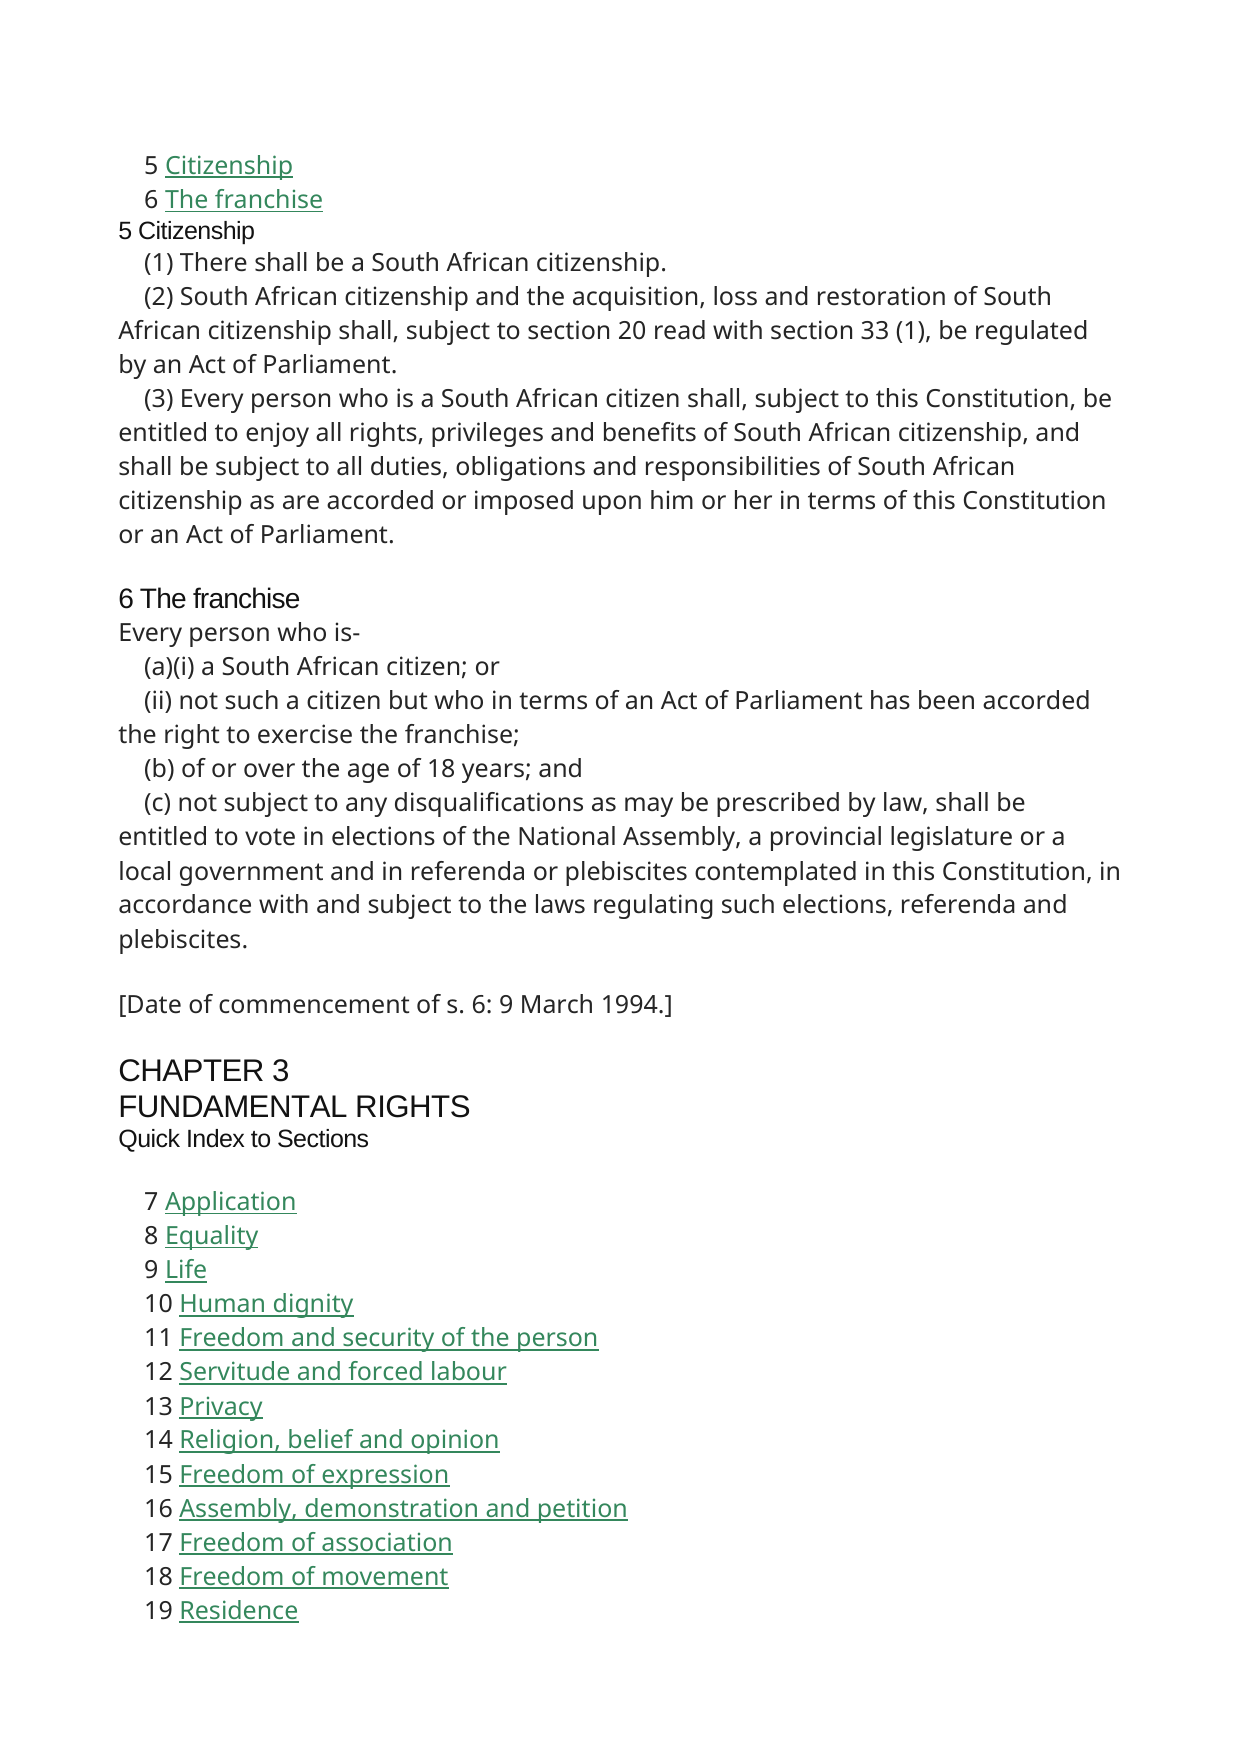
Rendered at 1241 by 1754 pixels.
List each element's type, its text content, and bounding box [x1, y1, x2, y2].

text 6 The franchise [118, 582, 1122, 615]
text CHAPTER 3 FUNDAMENTAL RIGHTS [118, 1052, 1122, 1124]
text (1) There shall be a South African citizenship. (2) South African citizenship and the acquisition, loss and restoration of South African citizenship shall, subject to section 20 read with section 33 (1), be regulated by an Act of Parliament. (3) Every person who is a South African citizen shall, subject to this Constitution, be entitled to enjoy all rights, privileges and benefits of South African citizenship, and shall be subject to all duties, obligations and responsibilities of South African citizenship as are accorded or imposed upon him or her in terms of this Constitution or an Act of Parliament. [118, 244, 1122, 551]
text 5 Citizenship [118, 216, 1122, 244]
text 5 Citizenship 6 The franchise [118, 148, 1122, 216]
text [118, 1184, 1122, 1627]
text Quick Index to Sections [118, 1124, 1122, 1152]
text [Date of commencement of s. 6: 9 March 1994.] [118, 987, 1122, 1021]
text Every person who is- (a)(i) a South African citizen; or (ii) not such a citizen but who in terms of an Act of Parliament has been accorded the right to exercise the franchise; (b) of or over the age of 18 years; and (c) not subject to any disqualifications as may be prescribed by law, shall be entitled to vote in elections of the National Assembly, a provincial legislature or a local government and in referenda or plebiscites contemplated in this Constitution, in accordance with and subject to the laws regulating such elections, referenda and plebiscites. [118, 615, 1122, 955]
